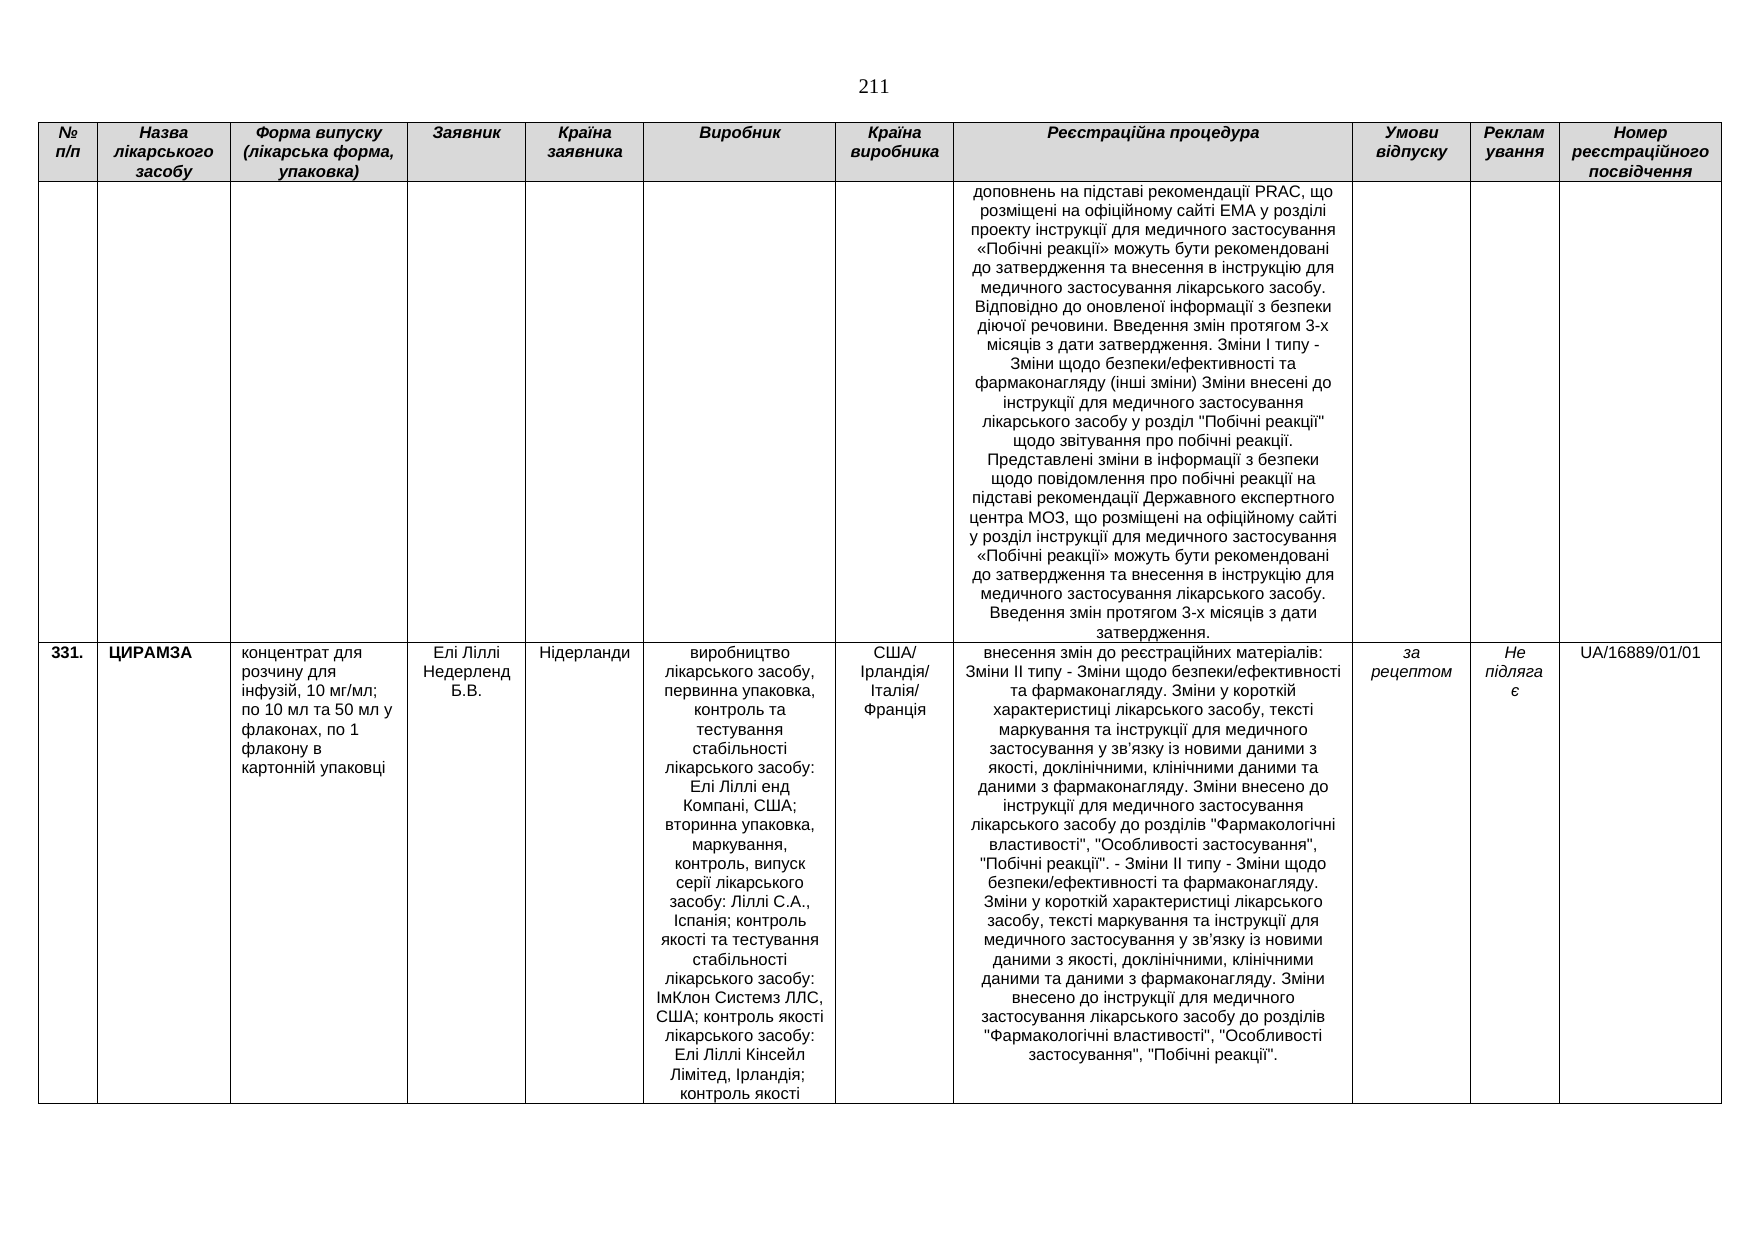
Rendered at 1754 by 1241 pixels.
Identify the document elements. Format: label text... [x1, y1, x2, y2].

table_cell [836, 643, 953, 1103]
table_header Умови відпуску [1353, 123, 1470, 181]
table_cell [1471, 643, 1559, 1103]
table_header Виробник [644, 123, 835, 181]
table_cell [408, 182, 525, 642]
table_header № п/п [39, 123, 97, 181]
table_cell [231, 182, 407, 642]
table_header Форма випуску (лікарська форма, упаковка) [231, 123, 407, 181]
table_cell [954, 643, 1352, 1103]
table_header Номер реєстраційного посвідчення [1560, 123, 1721, 181]
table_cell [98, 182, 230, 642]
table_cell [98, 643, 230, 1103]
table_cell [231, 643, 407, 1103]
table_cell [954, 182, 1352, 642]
table_header Країна виробника [836, 123, 953, 181]
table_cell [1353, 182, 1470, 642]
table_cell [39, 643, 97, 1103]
table_header Рекламування [1471, 123, 1559, 181]
table_header Заявник [408, 123, 525, 181]
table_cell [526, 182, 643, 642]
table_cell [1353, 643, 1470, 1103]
table_header Країна заявника [526, 123, 643, 181]
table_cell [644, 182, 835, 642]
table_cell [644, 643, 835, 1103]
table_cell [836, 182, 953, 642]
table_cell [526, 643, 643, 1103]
table_header Назва лікарського засобу [98, 123, 230, 181]
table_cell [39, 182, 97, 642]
table_header Реєстраційна процедура [954, 123, 1352, 181]
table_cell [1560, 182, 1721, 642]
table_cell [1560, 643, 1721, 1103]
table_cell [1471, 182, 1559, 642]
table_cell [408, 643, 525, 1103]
